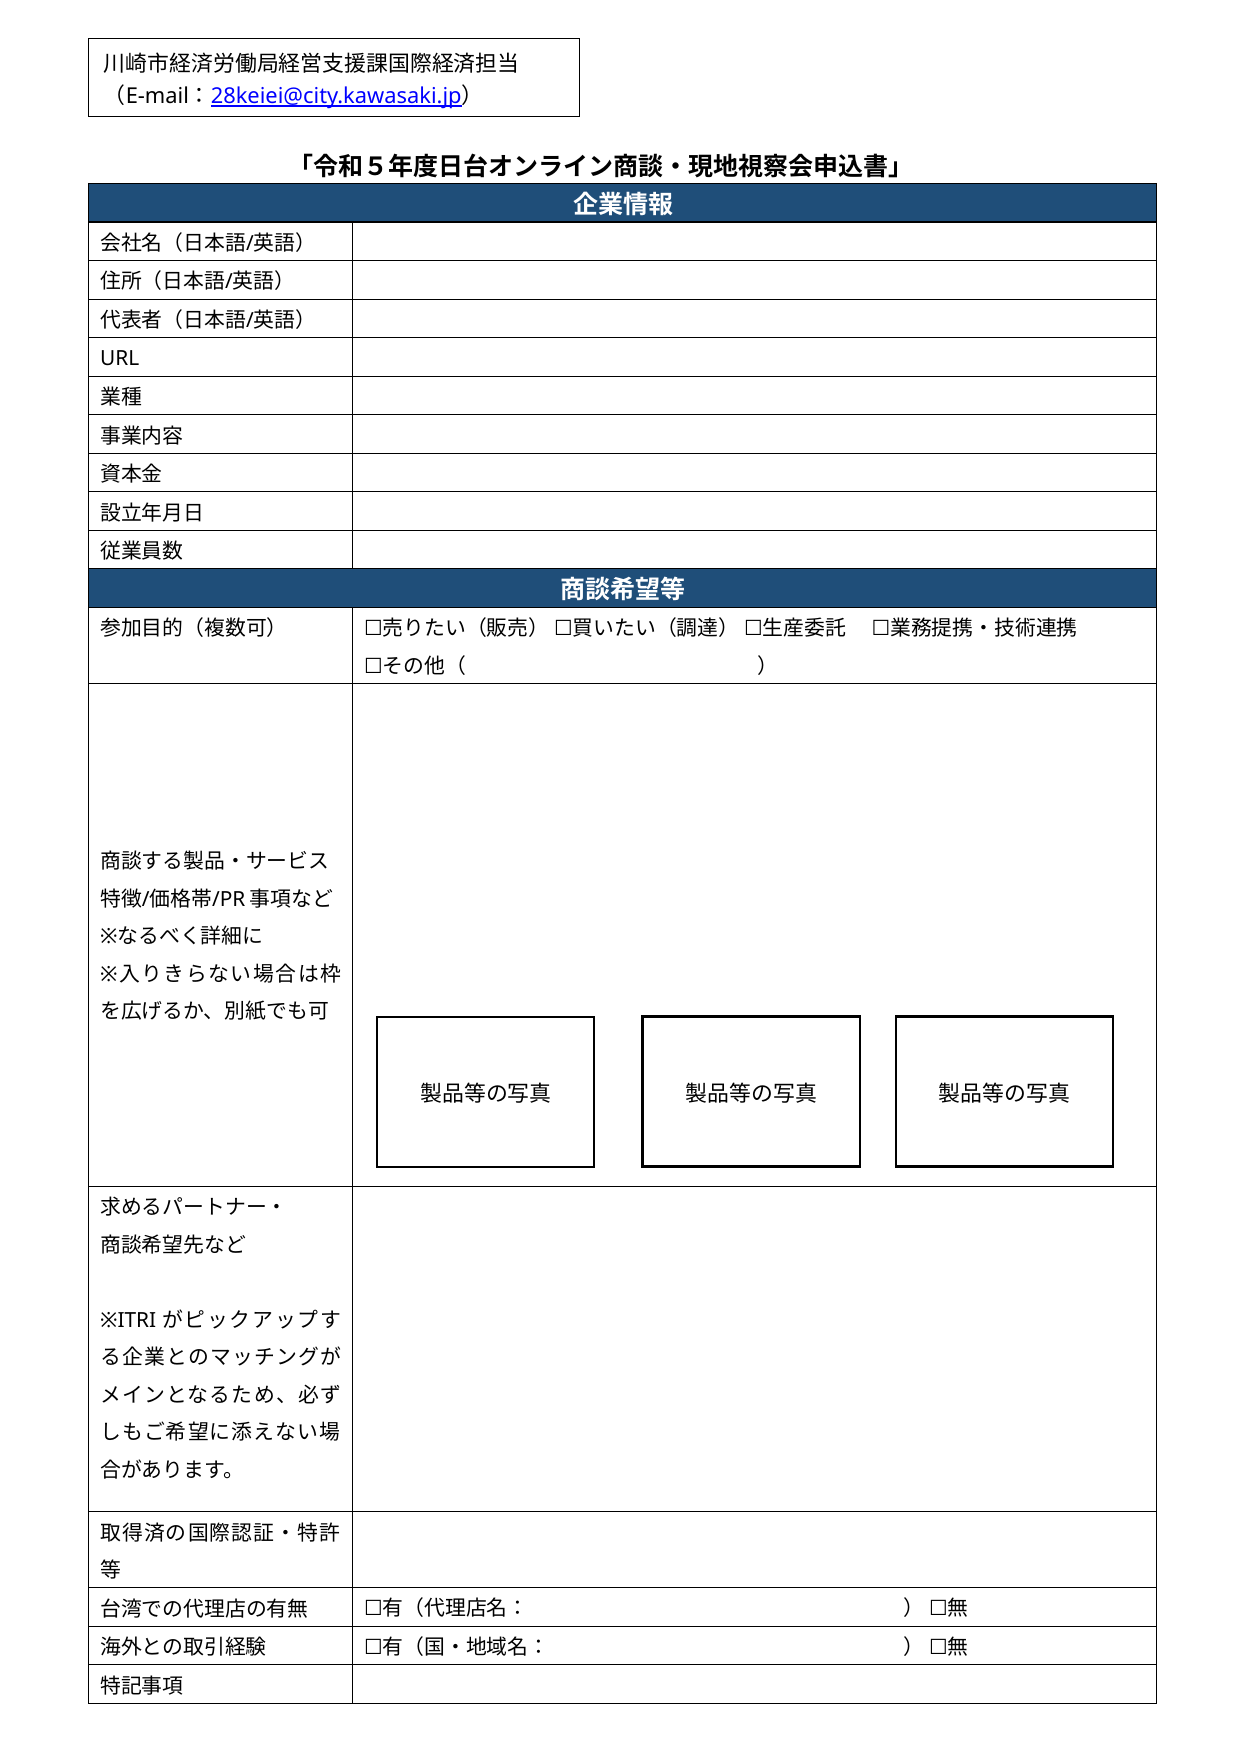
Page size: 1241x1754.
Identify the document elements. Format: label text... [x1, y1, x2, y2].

table_cell 商談する製品・サービス 特徴/価格帯/PR事項など ※なるべく詳細に ※入りきらない場合は枠を広げるか、別紙でも可 [89, 684, 352, 1186]
table_cell 会社名（日本語/英語） [89, 223, 352, 260]
table_cell [353, 684, 1156, 1186]
table_cell 設立年月日 [89, 492, 352, 530]
table_cell [353, 261, 1156, 298]
table_cell [353, 1512, 1156, 1587]
table_cell [353, 223, 1156, 260]
table_cell [353, 338, 1156, 376]
table_header 企業情報 [89, 184, 1156, 221]
table_cell 参加目的（複数可） [89, 608, 352, 683]
table_cell [353, 1665, 1156, 1703]
table_cell 有（国・地域名： ） 無 [353, 1627, 1156, 1664]
table_cell 売りたい（販売） 買いたい（調達） 生産委託 業務提携・技術連携 その他（ ） [353, 608, 1156, 683]
table_cell [353, 492, 1156, 530]
table_cell [353, 377, 1156, 414]
table_cell [353, 454, 1156, 491]
table_cell 海外との取引経験 [89, 1627, 352, 1664]
table_cell 代表者（日本語/英語） [89, 300, 352, 337]
table_cell 資本金 [89, 454, 352, 491]
table_cell [353, 415, 1156, 453]
table_cell 台湾での代理店の有無 [89, 1588, 352, 1626]
table_cell [353, 531, 1156, 568]
table_cell URL [89, 338, 352, 376]
text 「令和５年度日台オンライン商談・現地視察会申込書」 [44, 145, 1152, 183]
table_cell 取得済の国際認証・特許等 [89, 1512, 352, 1587]
table_cell 特記事項 [89, 1665, 352, 1703]
table_cell 従業員数 [89, 531, 352, 568]
table_cell 住所（日本語/英語） [89, 261, 352, 298]
table_cell 商談希望等 [89, 569, 1156, 607]
table_cell 事業内容 [89, 415, 352, 453]
table_cell 求めるパートナー・ 商談希望先など ※ITRIがピックアップする企業とのマッチングがメインとなるため、必ずしもご希望に添えない場合があります。 [89, 1187, 352, 1511]
table_cell [353, 1187, 1156, 1511]
table_cell [353, 300, 1156, 337]
table_cell 業種 [89, 377, 352, 414]
table_cell 有（代理店名： ） 無 [353, 1588, 1156, 1626]
